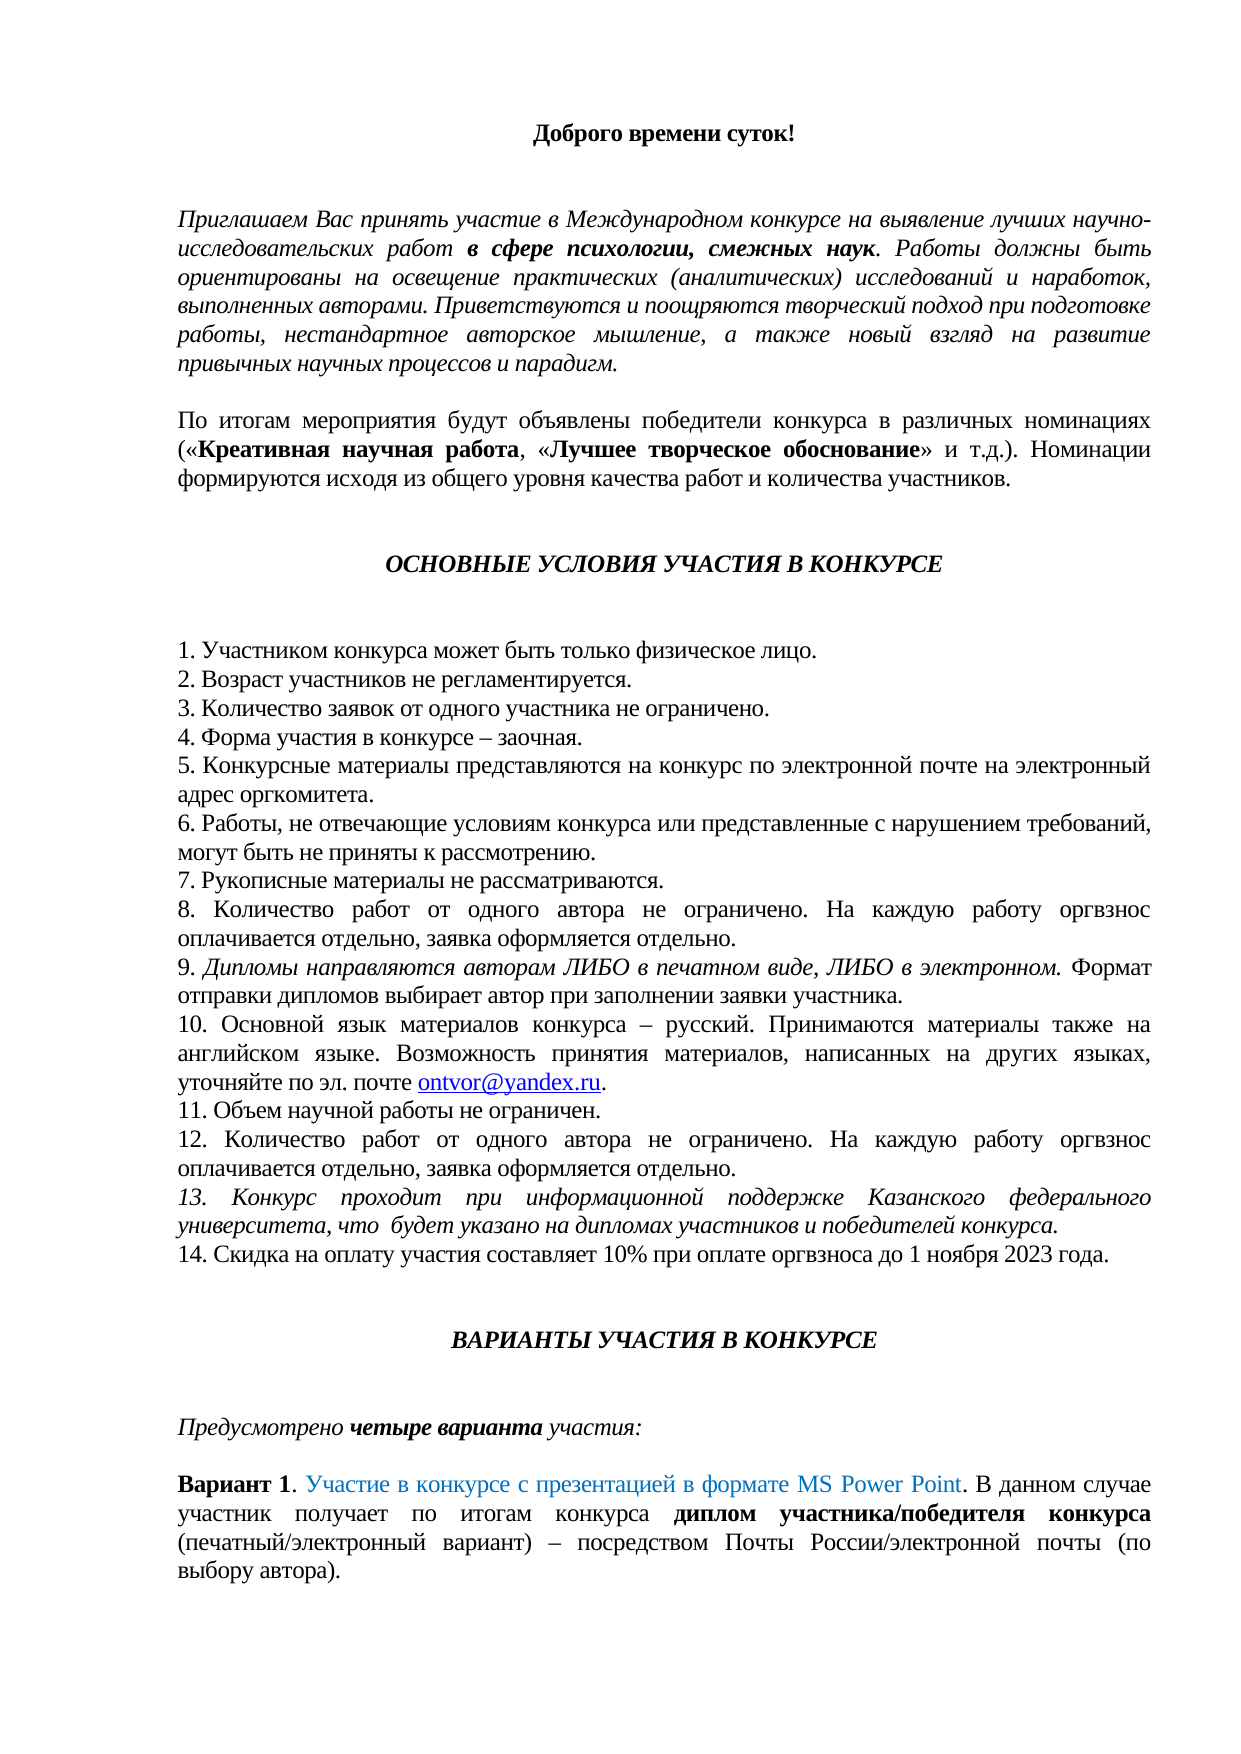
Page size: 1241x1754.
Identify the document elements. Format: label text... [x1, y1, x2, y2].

text Предусмотрено четыре варианта участия: [177, 1412, 1152, 1441]
text 1. Участником конкурса может быть только физическое лицо. [177, 607, 1152, 664]
text 8. Количество работ от одного автора не ограничено. На каждую работу оргвзнос оплачивается отдельно, заявка оформляется отдельно. [177, 894, 1152, 952]
text 7. Рукописные материалы не рассматриваются. [177, 866, 1152, 894]
text 14. Скидка на оплату участия составляет 10% при оплате оргвзноса до 1 ноября 2023 года. [177, 1239, 1152, 1268]
text 13. Конкурс проходит при информационной поддержке Казанского федерального университета, что будет указано на дипломах участников и победителей конкурса. [177, 1182, 1152, 1239]
text 10. Основной язык материалов конкурса – русский. Принимаются материалы также на английском языке. Возможность принятия материалов, написанных на других языках, уточняйте по эл. почте ontvor@yandex.ru. [177, 1009, 1152, 1096]
text По итогам мероприятия будут объявлены победители конкурса в различных номинациях («Креативная научная работа, «Лучшее творческое обоснование» и т.д.). Номинации формируются исходя из общего уровня качества работ и количества участников. [177, 406, 1152, 492]
text 2. Возраст участников не регламентируется. [177, 664, 1152, 693]
text ВАРИАНТЫ УЧАСТИЯ В КОНКУРСЕ [177, 1326, 1152, 1354]
text Доброго времени суток! [177, 118, 1152, 147]
text 6. Работы, не отвечающие условиям конкурса или представленные с нарушением требований, могут быть не приняты к рассмотрению. [177, 808, 1152, 866]
text 9. Дипломы направляются авторам ЛИБО в печатном виде, ЛИБО в электронном. Формат отправки дипломов выбирает автор при заполнении заявки участника. [177, 952, 1152, 1009]
text 3. Количество заявок от одного участника не ограничено. [177, 693, 1152, 722]
text 5. Конкурсные материалы представляются на конкурс по электронной почте на электронный адрес оргкомитета. [177, 751, 1152, 808]
text Приглашаем Вас принять участие в Международном конкурсе на выявление лучших научно-исследовательских работ в сфере психологии, смежных наук. Работы должны быть ориентированы на освещение практических (аналитических) исследований и наработок, выполненных авторами. Приветствуются и поощряются творческий подход при подготовке работы, нестандартное авторское мышление, а также новый взгляд на развитие привычных научных процессов и парадигм. [177, 204, 1152, 377]
text 11. Объем научной работы не ограничен. [177, 1096, 1152, 1124]
text ОСНОВНЫЕ УСЛОВИЯ УЧАСТИЯ В КОНКУРСЕ [177, 549, 1152, 578]
text 12. Количество работ от одного автора не ограничено. На каждую работу оргвзнос оплачивается отдельно, заявка оформляется отдельно. [177, 1124, 1152, 1182]
text Вариант 1. Участие в конкурсе с презентацией в формате MS Power Point. В данном случае участник получает по итогам конкурса диплом участника/победителя конкурса (печатный/электронный вариант) – посредством Почты России/электронной почты (по выбору автора). [177, 1469, 1152, 1584]
text 4. Форма участия в конкурсе – заочная. [177, 722, 1152, 751]
